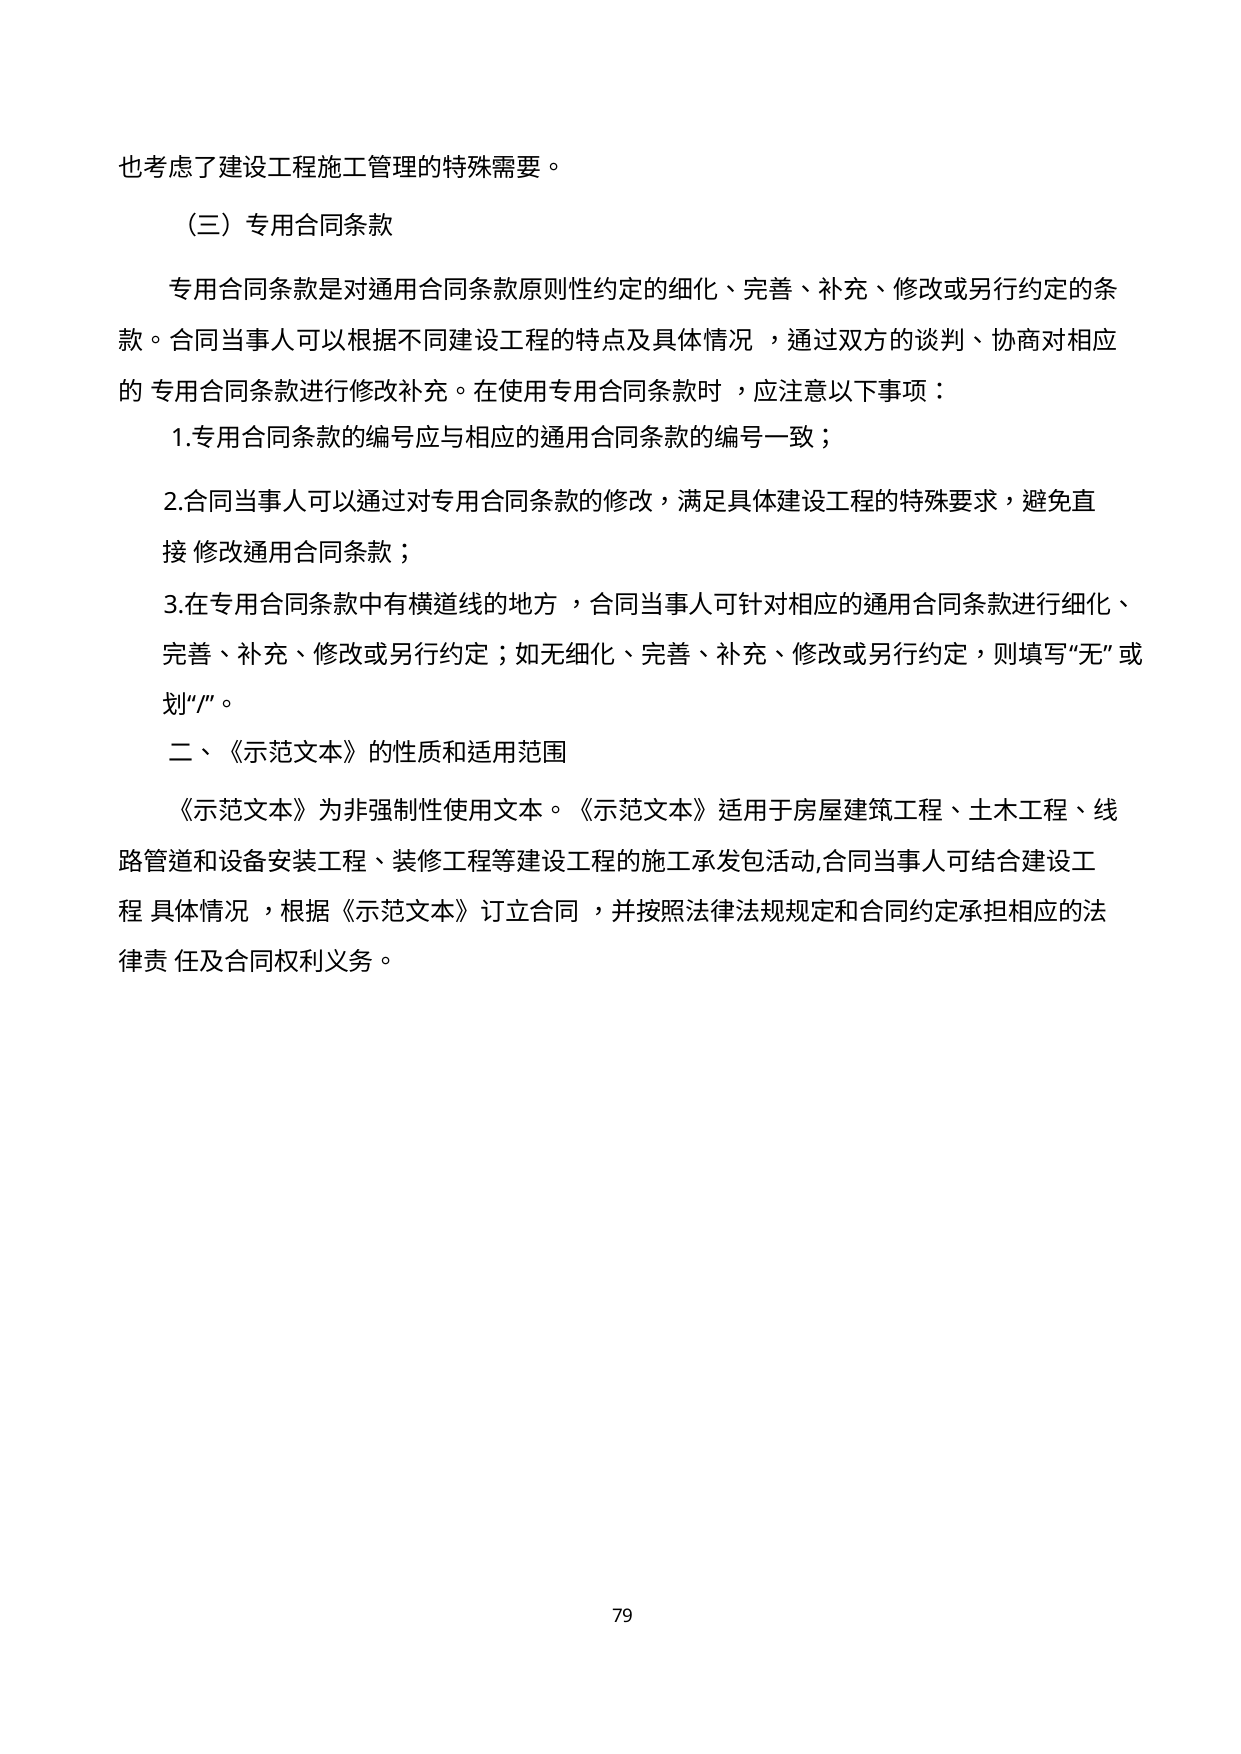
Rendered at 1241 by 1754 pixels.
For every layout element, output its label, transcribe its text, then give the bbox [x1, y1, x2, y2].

text 2.合同当事人可以通过对专用合同条款的修改，满足具体建设工程的特殊要求，避免直接 修改通用合同条款； [162, 483, 1120, 569]
text （三）专用合同条款 [172, 210, 1144, 241]
text 《示范文本》为非强制性使用文本。《示范文本》适用于房屋建筑工程、土木工程、线 路管道和设备安装工程、装修工程等建设工程的施工承发包活动,合同当事人可结合建设工程 具体情况 ，根据《示范文本》订立合同 ，并按照法律法规规定和合同约定承担相应的法律责 任及合同权利义务。 [118, 793, 1120, 978]
text 二、《示范文本》的性质和适用范围 [169, 736, 1144, 768]
text 1.专用合同条款的编号应与相应的通用合同条款的编号一致； [171, 425, 1144, 451]
text 专用合同条款是对通用合同条款原则性约定的细化、完善、补充、修改或另行约定的条 款。合同当事人可以根据不同建设工程的特点及具体情况 ，通过双方的谈判、协商对相应的 专用合同条款进行修改补充。在使用专用合同条款时 ，应注意以下事项： [118, 271, 1118, 408]
text 3.在专用合同条款中有横道线的地方 ，合同当事人可针对相应的通用合同条款进行细化、 完善、补充、修改或另行约定；如无细化、完善、补充、修改或另行约定，则填写“无” 或划“/”。 [162, 586, 1144, 721]
text 也考虑了建设工程施工管理的特殊需要。 [118, 156, 1144, 182]
